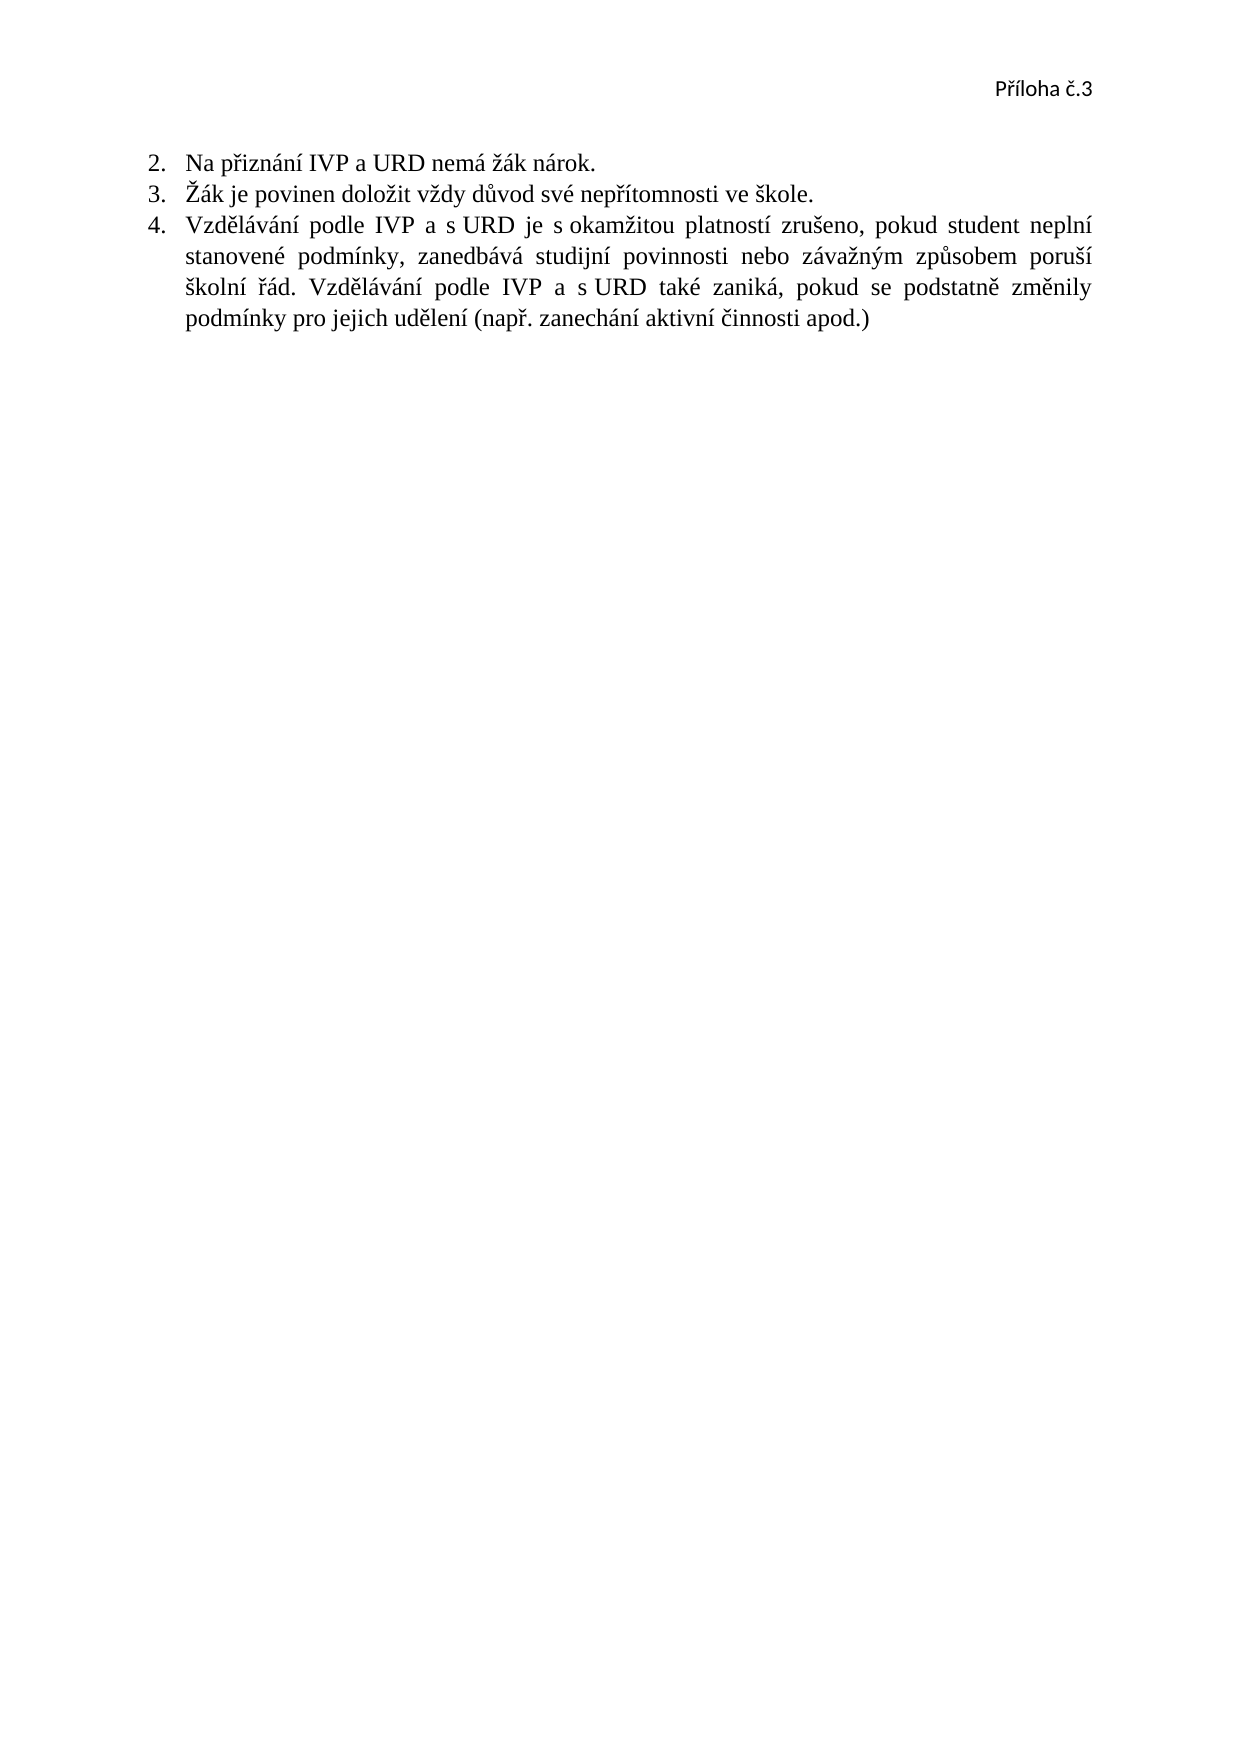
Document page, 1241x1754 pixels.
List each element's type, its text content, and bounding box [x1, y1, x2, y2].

list Vzdělávání podle IVP a s URD je s okamžitou platností zrušeno, pokud student neplní stanovené podmínky, zanedbává studijní povinnosti nebo závažným způsobem poruší školní řád. Vzdělávání podle IVP a s URD také zaniká, pokud se podstatně změnily podmínky pro jejich udělení (např. zanechání aktivní činnosti apod.) [148, 210, 1093, 332]
list Na přiznání IVP a URD nemá žák nárok. [148, 148, 1093, 176]
list Žák je povinen doložit vždy důvod své nepřítomnosti ve škole. [148, 179, 1093, 207]
